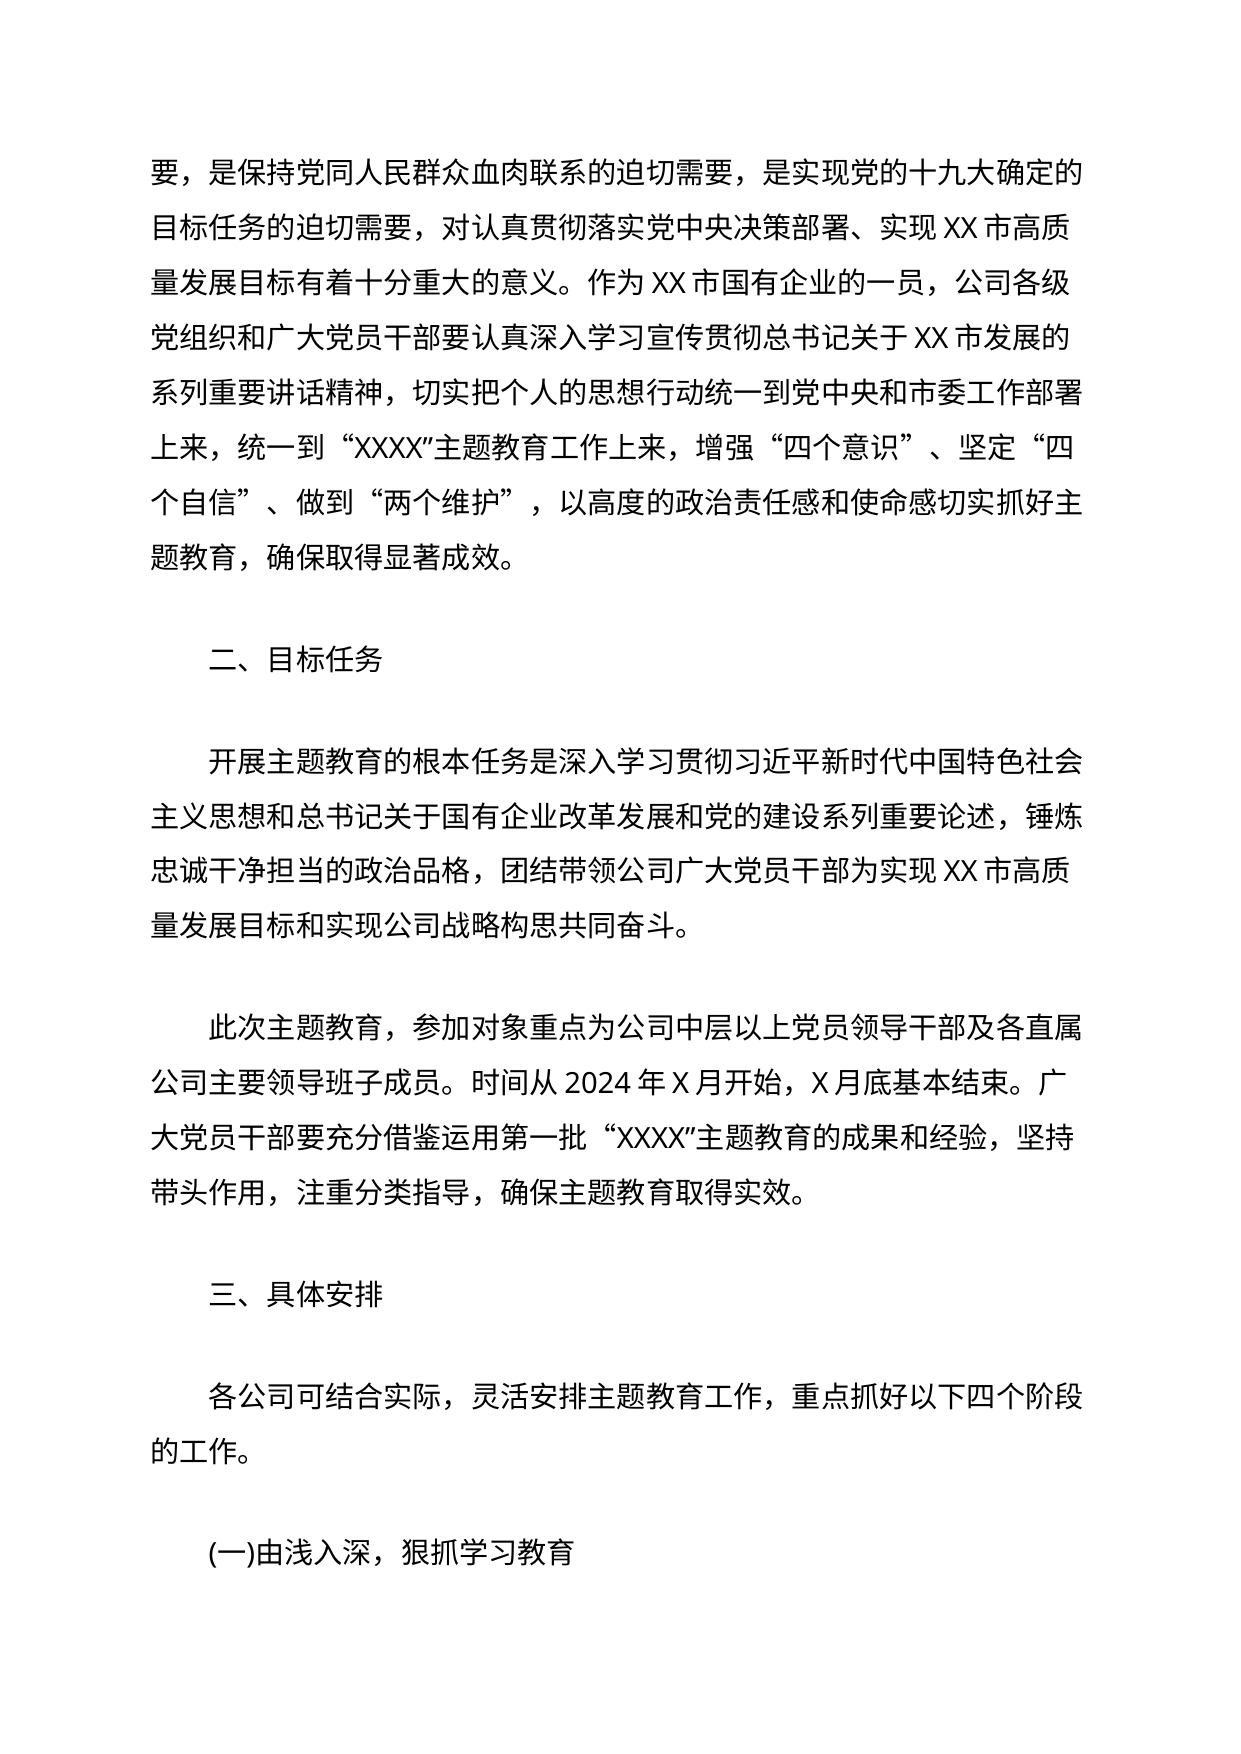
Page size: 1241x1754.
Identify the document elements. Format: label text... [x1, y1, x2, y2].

text 各公司可结合实际，灵活安排主题教育工作，重点抓好以下四个阶段的工作。 [150, 1373, 1090, 1470]
text (一)由浅入深，狠抓学习教育 [150, 1530, 1090, 1572]
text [150, 150, 1090, 577]
text 开展主题教育的根本任务是深入学习贯彻习近平新时代中国特色社会主义思想和总书记关于国有企业改革发展和党的建设系列重要论述，锤炼忠诚干净担当的政治品格，团结带领公司广大党员干部为实现XX市高质量发展目标和实现公司战略构思共同奋斗。 [150, 738, 1090, 945]
text 此次主题教育，参加对象重点为公司中层以上党员领导干部及各直属公司主要领导班子成员。时间从2024年X月开始，X月底基本结束。广大党员干部要充分借鉴运用第一批“XXXX”主题教育的成果和经验，坚持带头作用，注重分类指导，确保主题教育取得实效。 [150, 1005, 1090, 1212]
text 三、具体安排 [150, 1271, 1090, 1314]
text 二、目标任务 [150, 636, 1090, 679]
